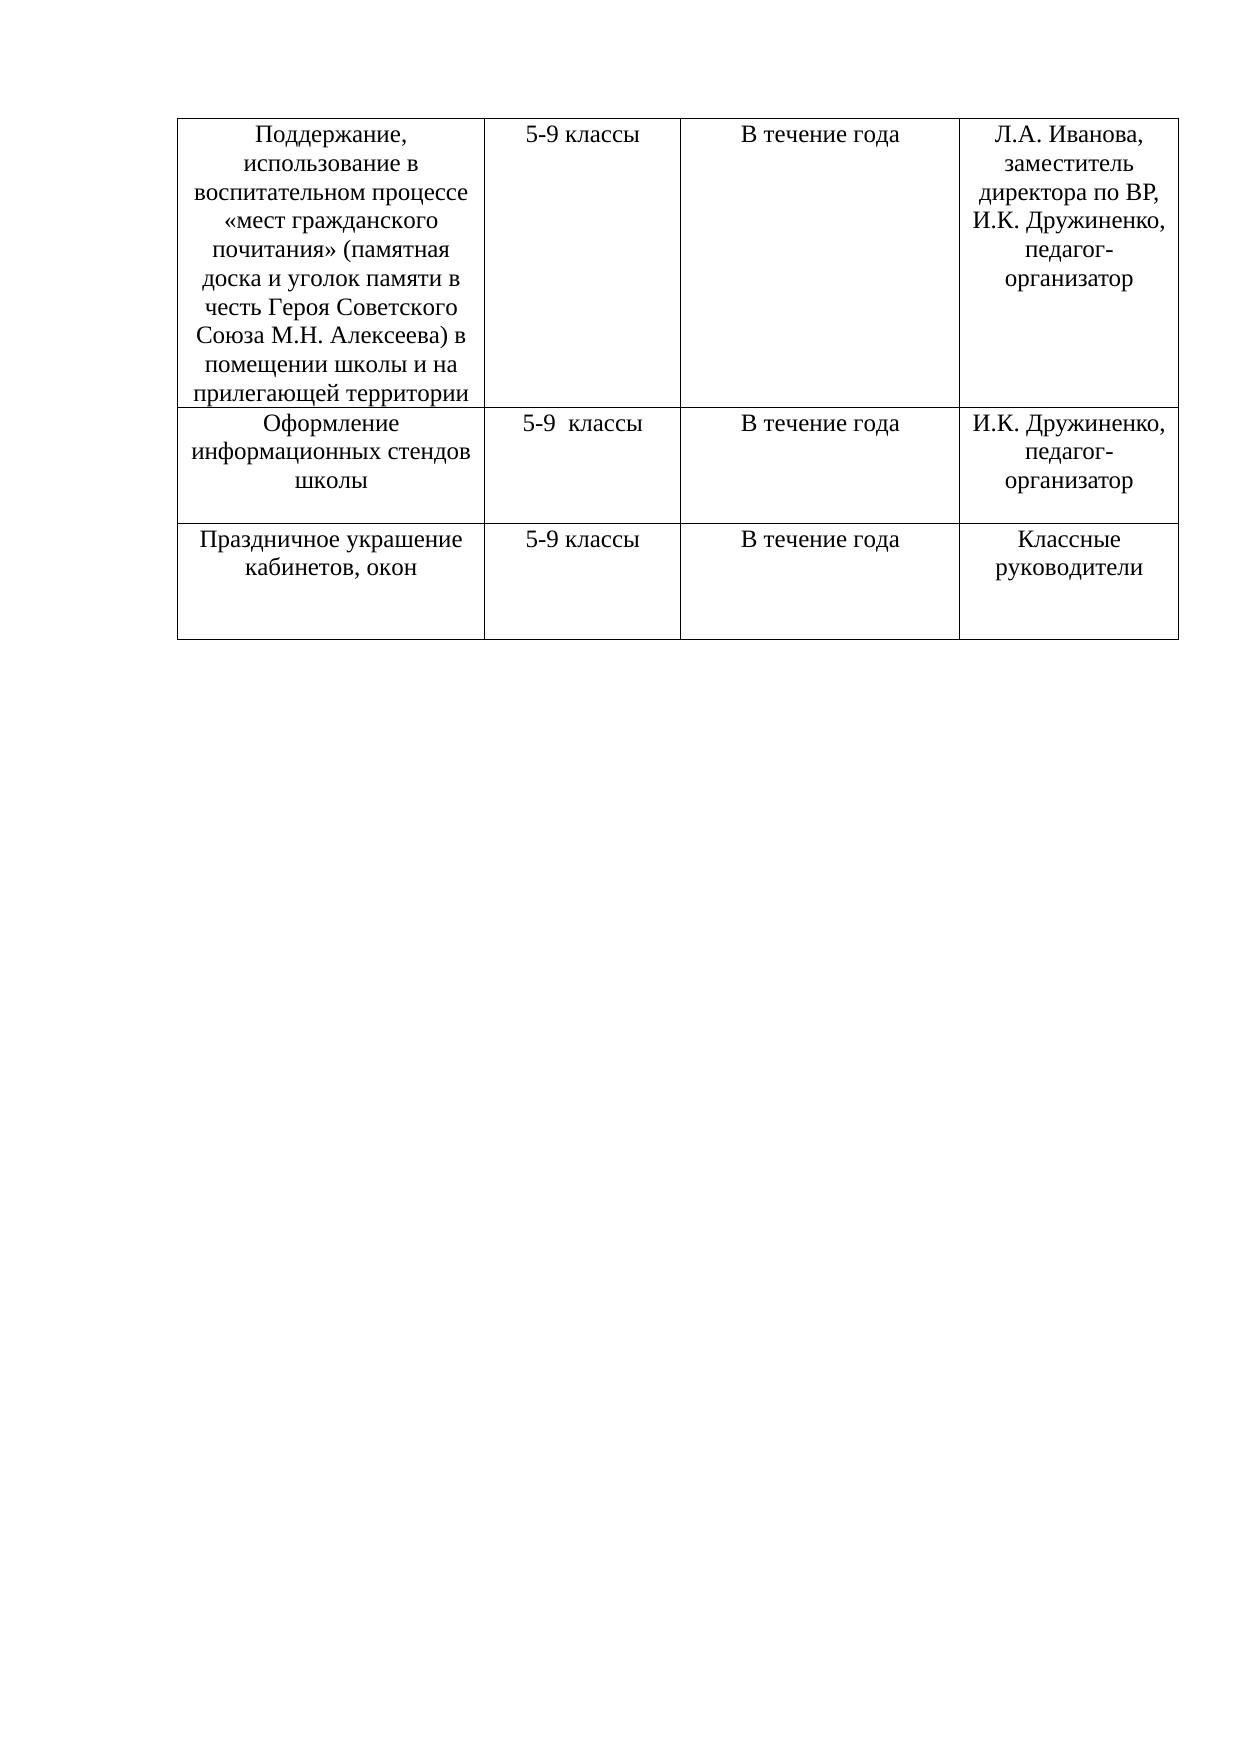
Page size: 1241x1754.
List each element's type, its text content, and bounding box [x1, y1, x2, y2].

table_cell Поддержание, использование в воспитательном процессе «мест гражданского почитания» (памятная доска и уголок памяти в честь Героя Советского Союза М.Н. Алексеева) в помещении школы и на прилегающей территории [178, 119, 484, 407]
table_cell Оформление информационных стендов школы [178, 408, 484, 523]
table_cell В течение года [681, 408, 959, 523]
table_cell 5-9 классы [485, 119, 680, 407]
table_cell Праздничное украшение кабинетов, окон [178, 524, 484, 639]
table_cell В течение года [681, 524, 959, 639]
table_cell 5-9 классы [485, 408, 680, 523]
table_cell В течение года [681, 119, 959, 407]
table_cell 5-9 классы [485, 524, 680, 639]
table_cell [960, 119, 1178, 407]
table_cell Классные руководители [960, 524, 1178, 639]
table_cell И.К. Дружиненко, педагог-организатор [960, 408, 1178, 523]
